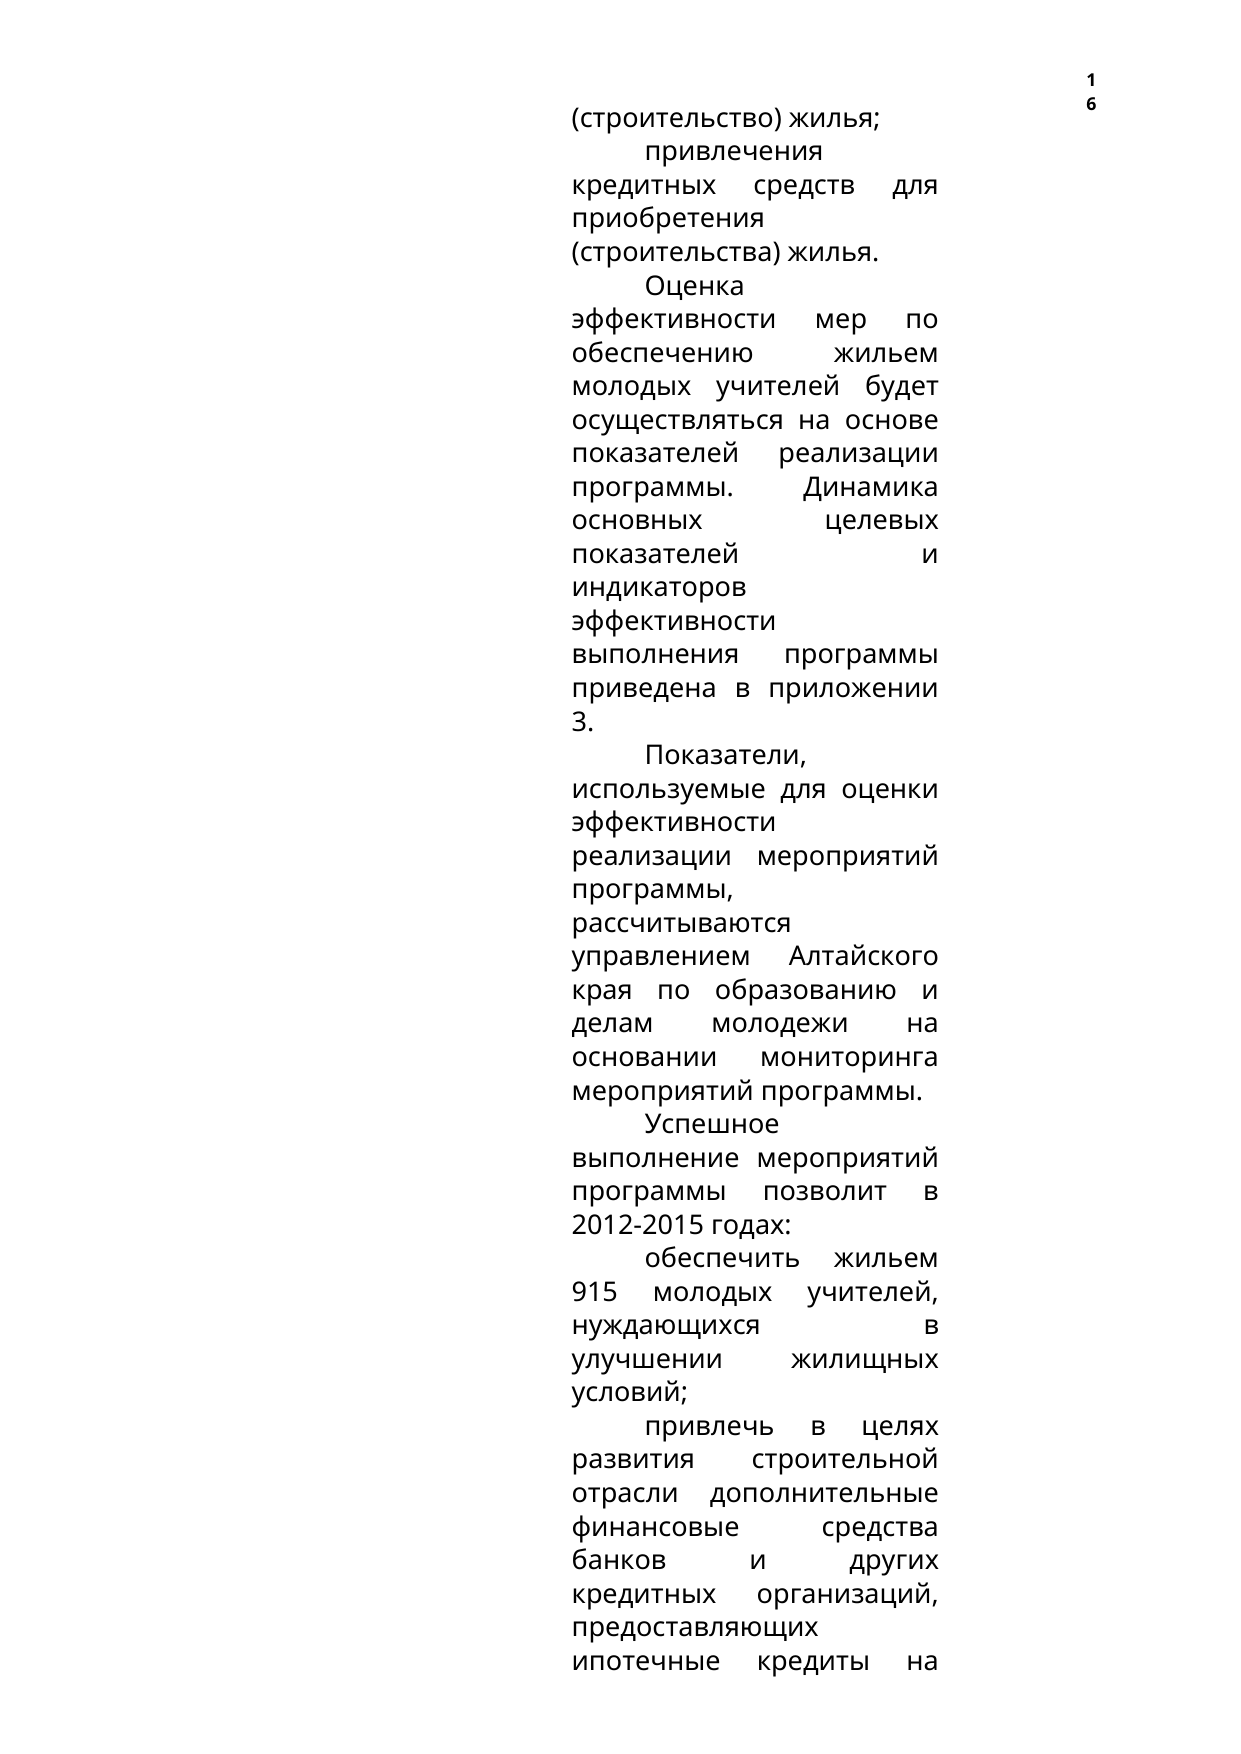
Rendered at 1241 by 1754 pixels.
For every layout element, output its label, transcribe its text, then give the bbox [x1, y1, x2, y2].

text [571, 1409, 939, 1677]
text Успешное выполнение мероприятий программы позволит в 2012-2015 годах: [571, 1107, 939, 1241]
text Оценка эффективности мер по обеспечению жильем молодых учителей будет осуществляться на основе показателей реализации программы. Динамика основных целевых показателей и индикаторов эффективности выполнения программы приведена в приложении 3. [571, 268, 939, 738]
text обеспечить жильем 915 молодых учителей, нуждающихся в улучшении жилищных условий; [571, 1241, 939, 1409]
text привлечения кредитных средств для приобретения (строительства) жилья. [571, 134, 939, 268]
text Показатели, используемые для оценки эффективности реализации мероприятий программы, рассчитываются управлением Алтайского края по образованию и делам молодежи на основании мониторинга мероприятий программы. [571, 738, 939, 1107]
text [571, 101, 941, 134]
